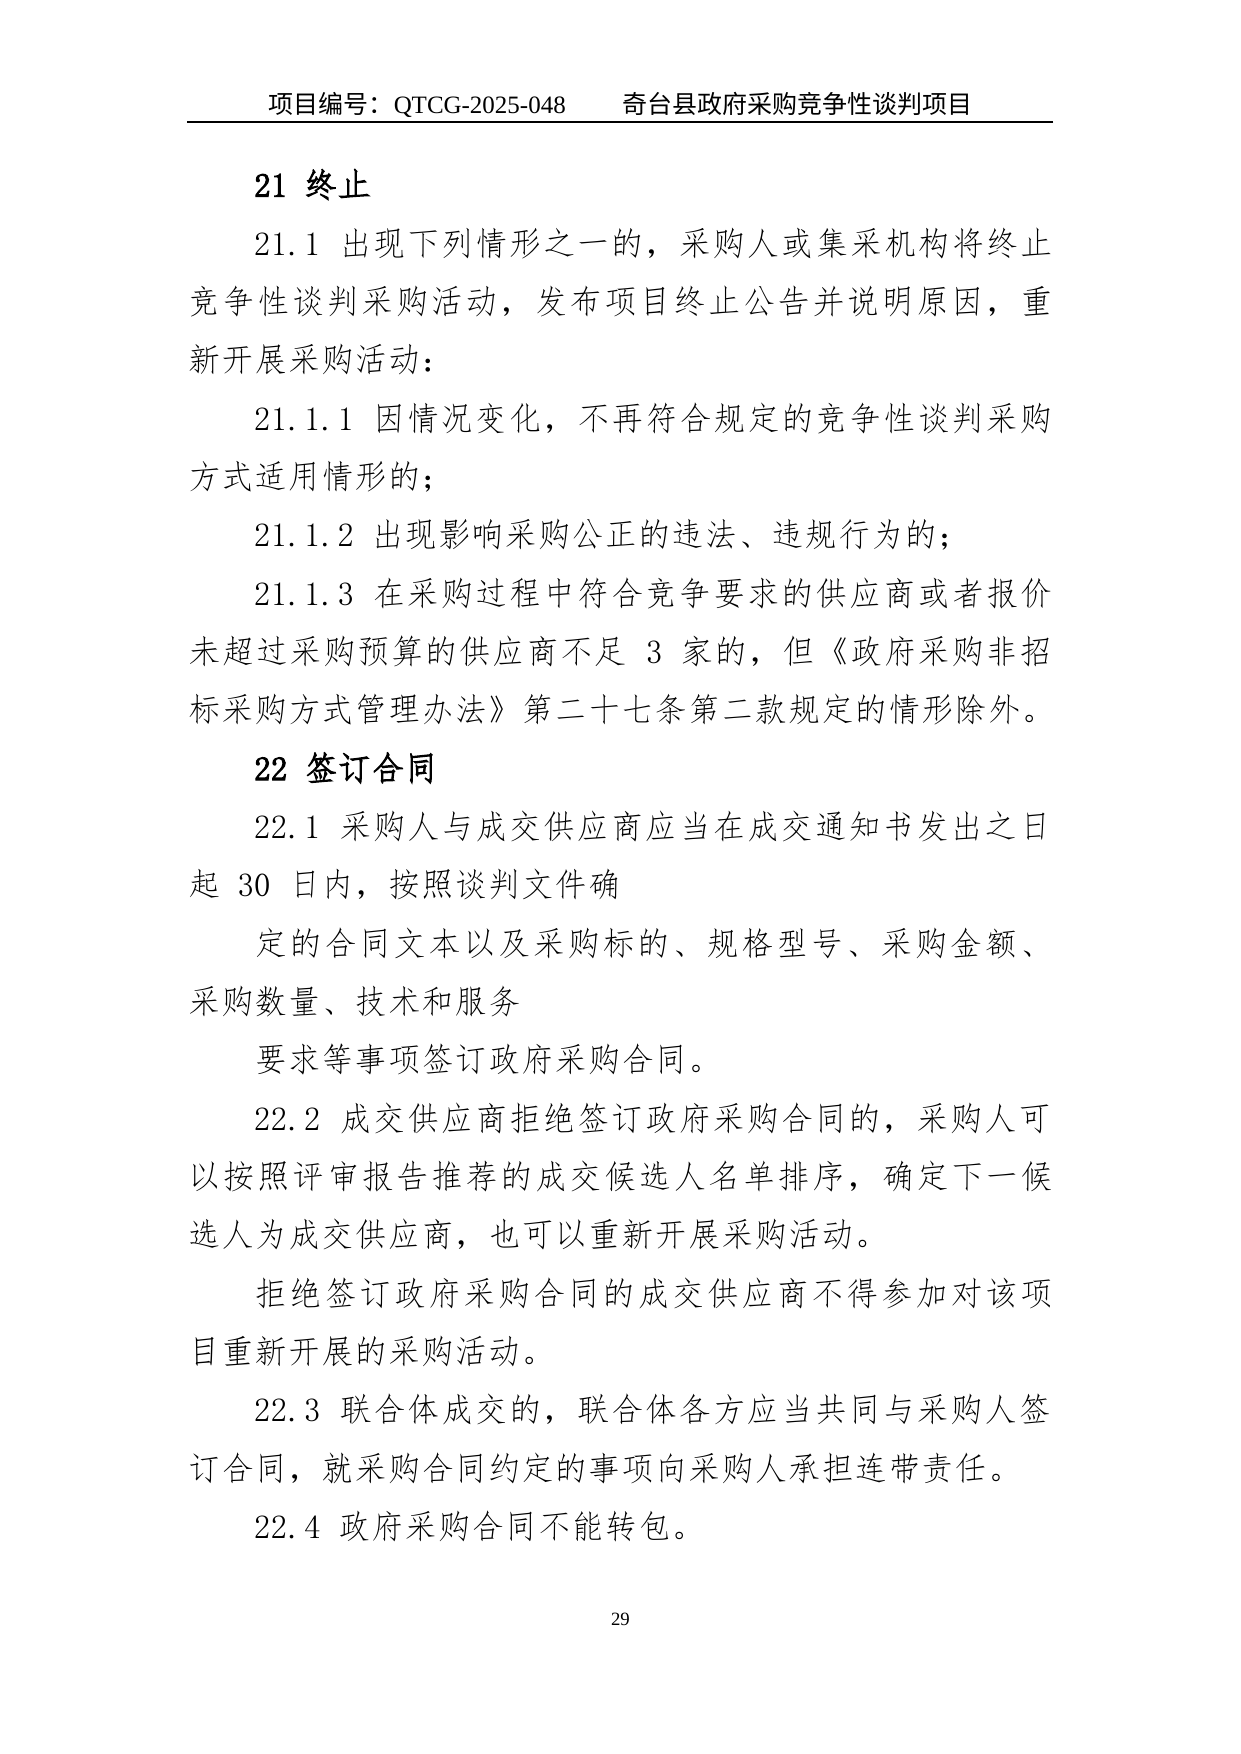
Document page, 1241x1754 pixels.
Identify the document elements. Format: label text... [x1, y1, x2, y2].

text 21.1.1 因情况变化，不再符合规定的竞争性谈判采购方式适用情形的； [187, 383, 1053, 500]
text 定的合同文本以及采购标的、规格型号、采购金额、采购数量、技术和服务 [187, 908, 1053, 1025]
text 22.2 成交供应商拒绝签订政府采购合同的，采购人可以按照评审报告推荐的成交候选人名单排序，确定下一候选人为成交供应商，也可以重新开展采购活动。 [187, 1083, 1053, 1258]
text 22.3 联合体成交的，联合体各方应当共同与采购人签订合同，就采购合同约定的事项向采购人承担连带责任。 [187, 1375, 1053, 1492]
text 22 签订合同 [187, 733, 1053, 792]
text 22.4 政府采购合同不能转包。 [187, 1492, 1053, 1550]
text 21.1.2 出现影响采购公正的违法、违规行为的； [187, 500, 1053, 558]
text 要求等事项签订政府采购合同。 [187, 1025, 1053, 1083]
text 22.1 采购人与成交供应商应当在成交通知书发出之日起 30 日内，按照谈判文件确 [187, 792, 1053, 908]
text 21 终止 [187, 150, 1053, 208]
text 拒绝签订政府采购合同的成交供应商不得参加对该项目重新开展的采购活动。 [187, 1258, 1053, 1375]
text 21.1.3 在采购过程中符合竞争要求的供应商或者报价未超过采购预算的供应商不足 3 家的，但《政府采购非招标采购方式管理办法》第二十七条第二款规定的情形除外。 [187, 558, 1053, 733]
text 21.1 出现下列情形之一的，采购人或集采机构将终止竞争性谈判采购活动，发布项目终止公告并说明原因，重新开展采购活动： [187, 208, 1053, 383]
